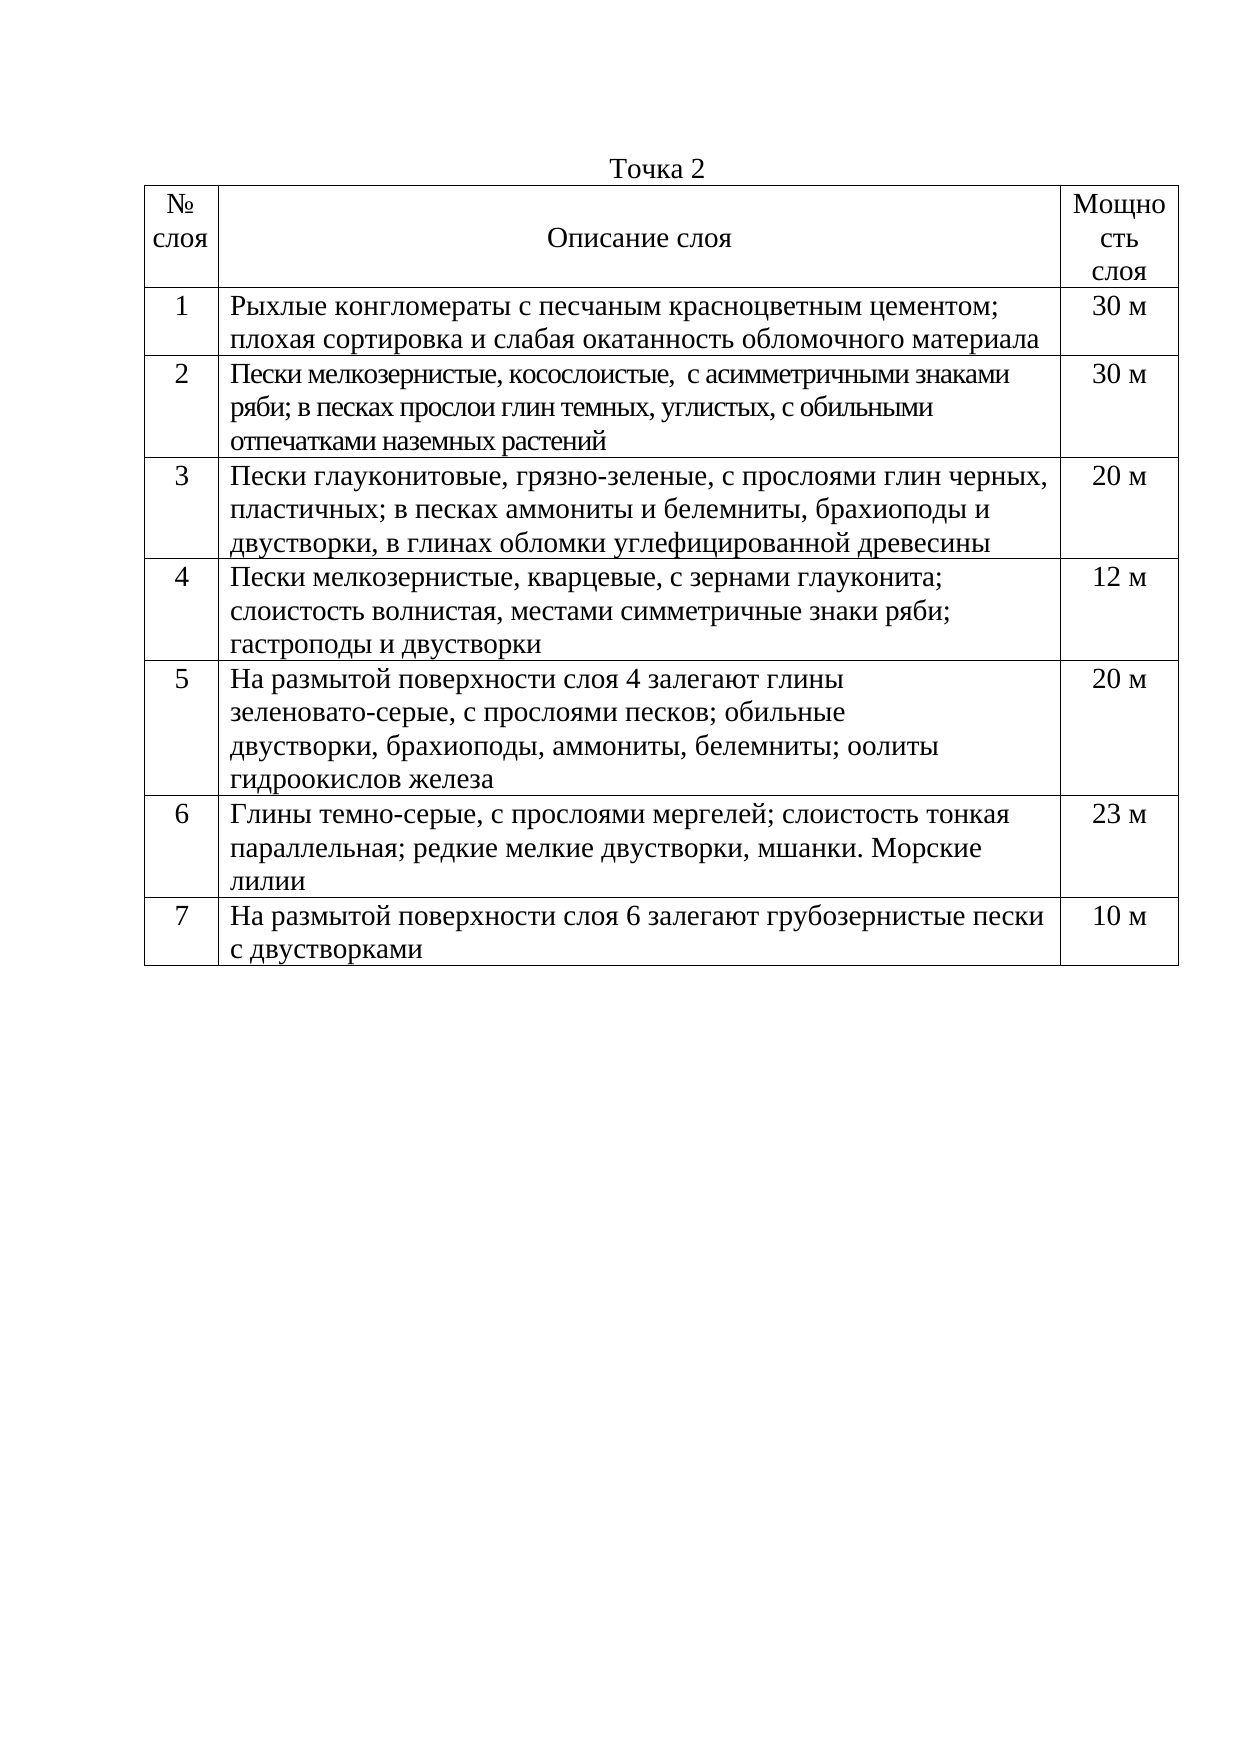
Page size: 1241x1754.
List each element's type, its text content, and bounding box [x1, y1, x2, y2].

table_cell Пески глауконитовые, грязно-зеленые, с прослоями глин черных, пластичных; в песках аммониты и белемниты, брахиоподы и двустворки, в глинах обломки углефицированной древесины [219, 458, 1060, 558]
table_cell [1061, 661, 1178, 795]
text Точка 2 [89, 152, 1152, 185]
table_cell Рыхлые конгломераты с песчаным красноцветным цементом; плохая сортировка и слабая окатанность обломочного материала [219, 288, 1060, 355]
table_cell [1061, 288, 1178, 355]
table_cell 7 [145, 898, 218, 965]
table_header № слоя [145, 186, 218, 287]
table_cell 2 [145, 356, 218, 457]
table_cell 4 [145, 559, 218, 660]
table_cell 6 [145, 796, 218, 897]
table_cell 3 [145, 458, 218, 558]
table_cell На размытой поверхности слоя 4 залегают глины зеленовато-серые, с прослоями песков; обильные двустворки, брахиоподы, аммониты, белемниты; оолиты гидроокислов железа [219, 661, 1060, 795]
table_cell [1061, 458, 1178, 558]
table_cell [1061, 356, 1178, 457]
table_cell Глины темно-серые, с прослоями мергелей; слоистость тонкая параллельная; редкие мелкие двустворки, мшанки. Морские лилии [219, 796, 1060, 897]
table_cell Пески мелкозернистые, кварцевые, с зернами глауконита; слоистость волнистая, местами симметричные знаки ряби; гастроподы и двустворки [219, 559, 1060, 660]
table_header Описание слоя [219, 186, 1060, 287]
table_cell [1061, 796, 1178, 897]
table_cell [1061, 559, 1178, 660]
table_cell 5 [145, 661, 218, 795]
table_header Мощность слоя [1061, 186, 1178, 287]
table_cell [1061, 898, 1178, 965]
table_cell На размытой поверхности слоя 6 залегают грубозернистые пески с двустворками [219, 898, 1060, 965]
table_cell 1 [145, 288, 218, 355]
table_cell Пески мелкозернистые, косослоистые, с асимметричными знаками ряби; в песках прослои глин темных, углистых, с обильными отпечатками наземных растений [219, 356, 1060, 457]
